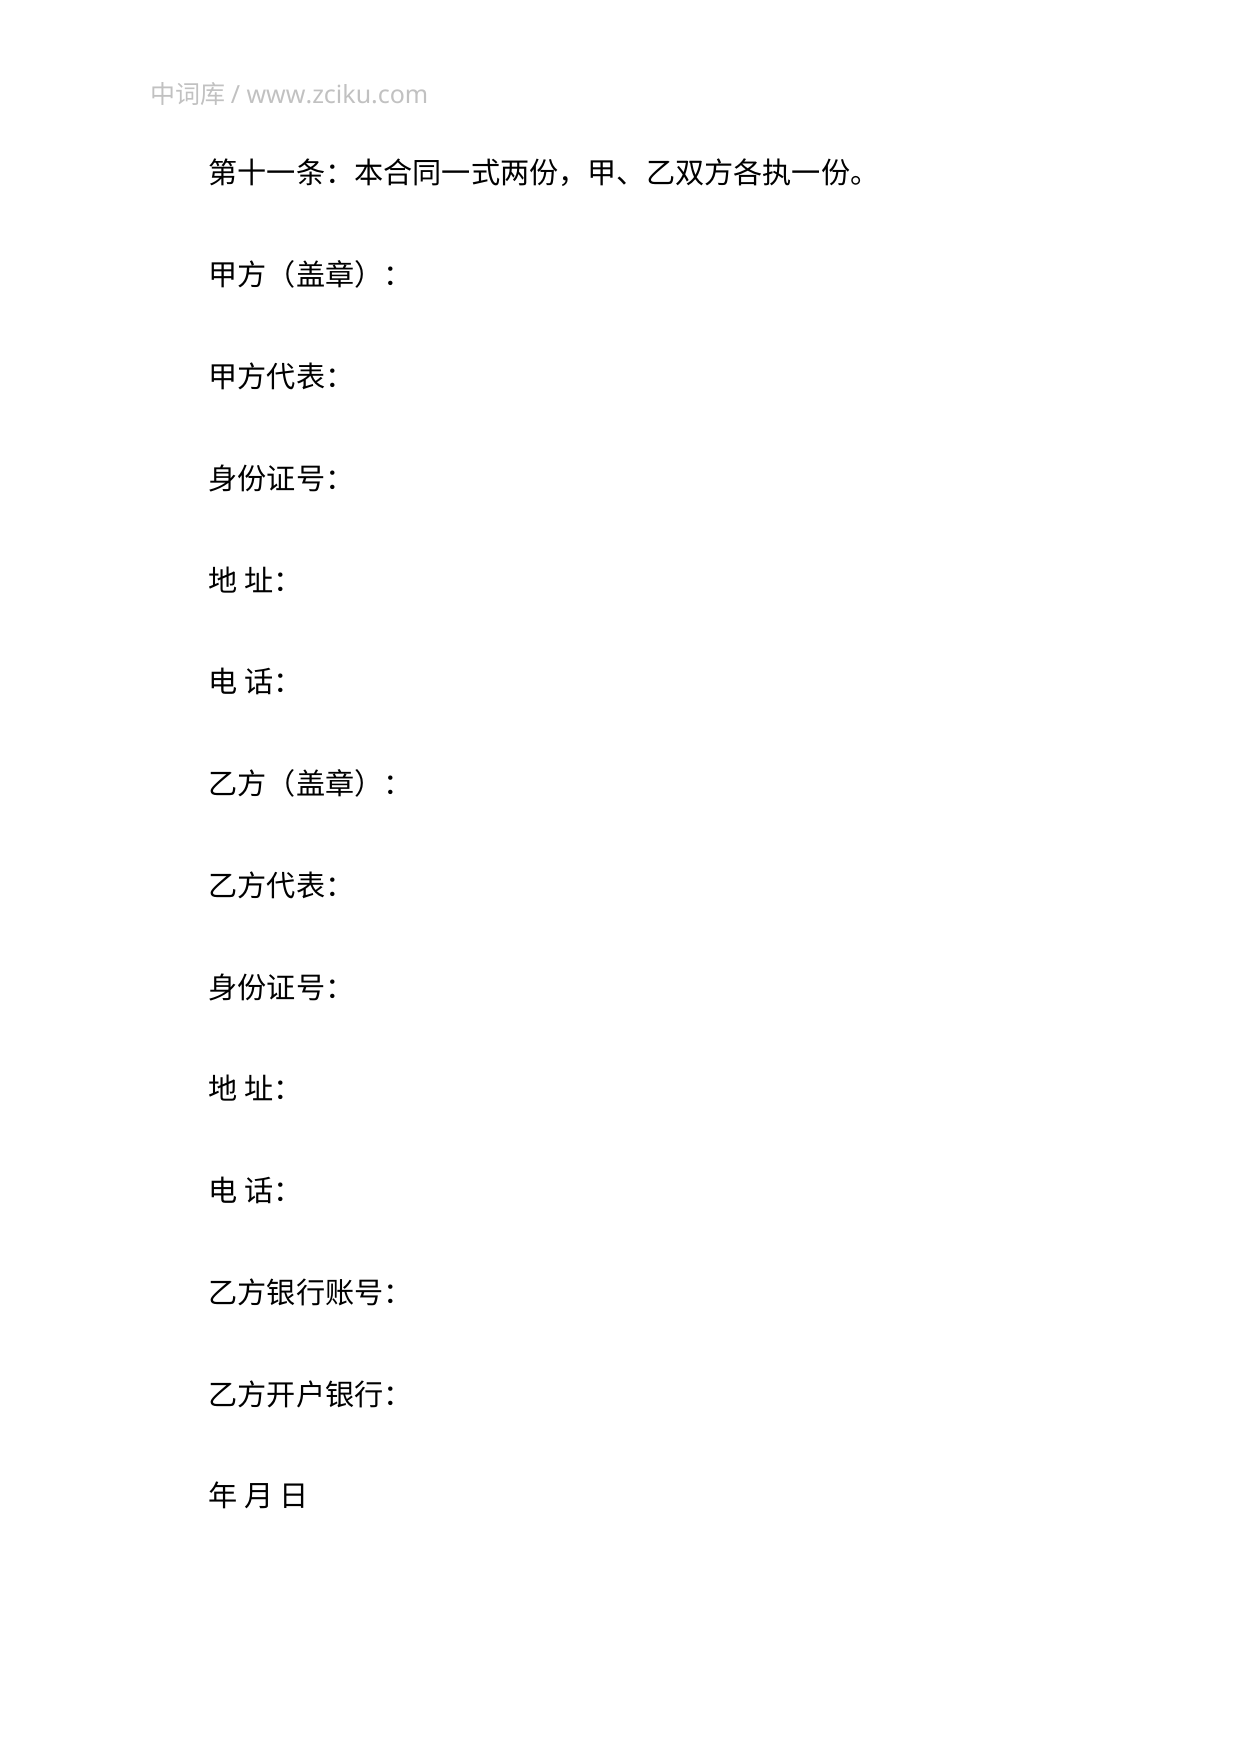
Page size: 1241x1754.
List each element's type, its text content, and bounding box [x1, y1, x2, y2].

text 身份证号： [150, 455, 1090, 498]
text 乙方（盖章）： [150, 761, 1090, 803]
text 地 址： [150, 557, 1090, 599]
text 第十一条：本合同一式两份，甲、乙双方各执一份。 [150, 150, 1090, 192]
text 身份证号： [150, 964, 1090, 1006]
text 甲方代表： [150, 353, 1090, 396]
text 电 话： [150, 659, 1090, 701]
text 地 址： [150, 1066, 1090, 1108]
text 甲方（盖章）： [150, 252, 1090, 294]
text 乙方开户银行： [150, 1371, 1090, 1413]
text 年 月 日 [150, 1473, 1090, 1515]
text 乙方银行账号： [150, 1269, 1090, 1312]
text 乙方代表： [150, 862, 1090, 905]
text 电 话： [150, 1168, 1090, 1210]
